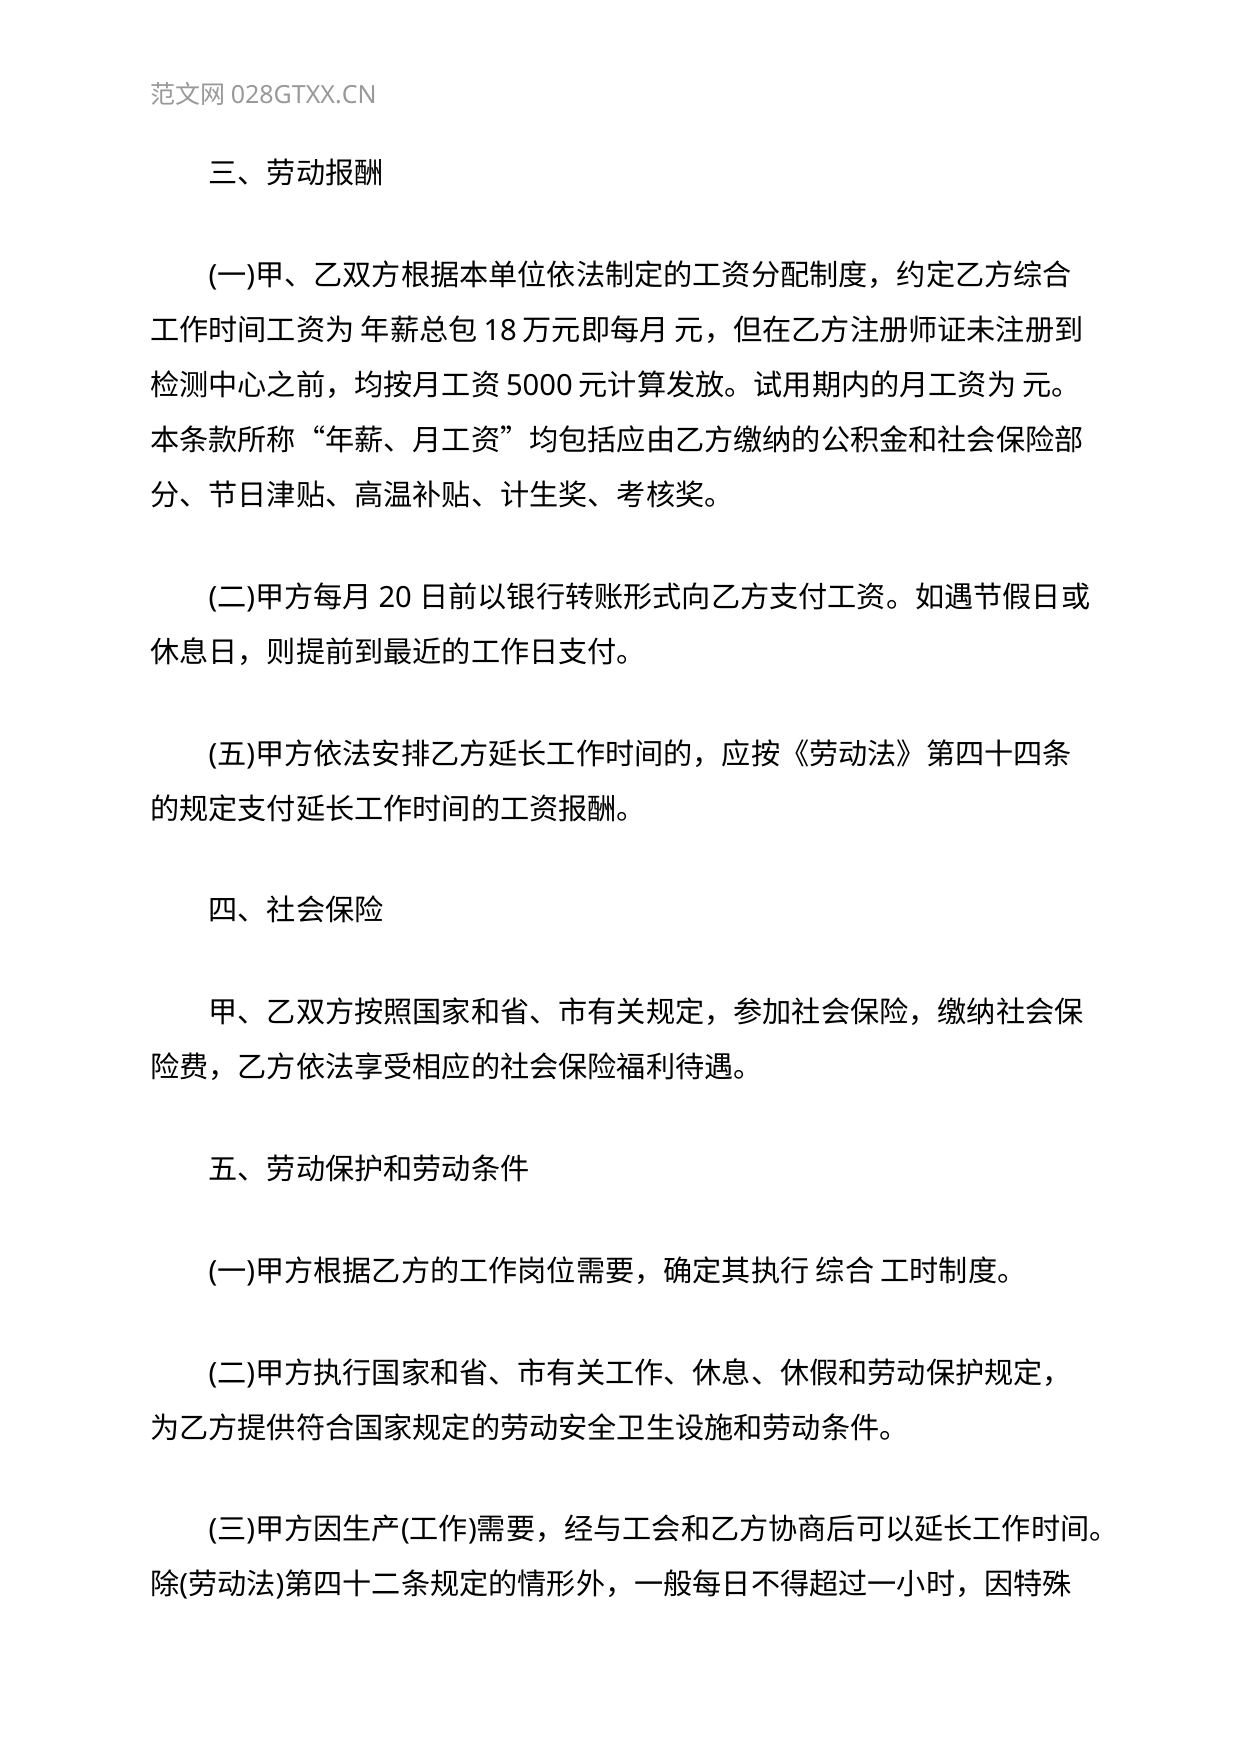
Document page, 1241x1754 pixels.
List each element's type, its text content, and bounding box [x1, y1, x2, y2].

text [150, 1506, 1090, 1603]
text 三、劳动报酬 [150, 150, 1090, 192]
text 甲、乙双方按照国家和省、市有关规定，参加社会保险，缴纳社会保险费，乙方依法享受相应的社会保险福利待遇。 [150, 989, 1090, 1086]
text (一)甲方根据乙方的工作岗位需要，确定其执行 综合 工时制度。 [150, 1247, 1090, 1289]
text (二)甲方每月 20 日前以银行转账形式向乙方支付工资。如遇节假日或休息日，则提前到最近的工作日支付。 [150, 573, 1090, 671]
text (二)甲方执行国家和省、市有关工作、休息、休假和劳动保护规定，为乙方提供符合国家规定的劳动安全卫生设施和劳动条件。 [150, 1349, 1090, 1446]
text (五)甲方依法安排乙方延长工作时间的，应按《劳动法》第四十四条的规定支付延长工作时间的工资报酬。 [150, 730, 1090, 827]
text 五、劳动保护和劳动条件 [150, 1145, 1090, 1188]
text 四、社会保险 [150, 887, 1090, 929]
text (一)甲、乙双方根据本单位依法制定的工资分配制度，约定乙方综合工作时间工资为 年薪总包18万元即每月 元，但在乙方注册师证未注册到检测中心之前，均按月工资5000元计算发放。试用期内的月工资为 元。本条款所称“年薪、月工资”均包括应由乙方缴纳的公积金和社会保险部分、节日津贴、高温补贴、计生奖、考核奖。 [150, 252, 1090, 514]
